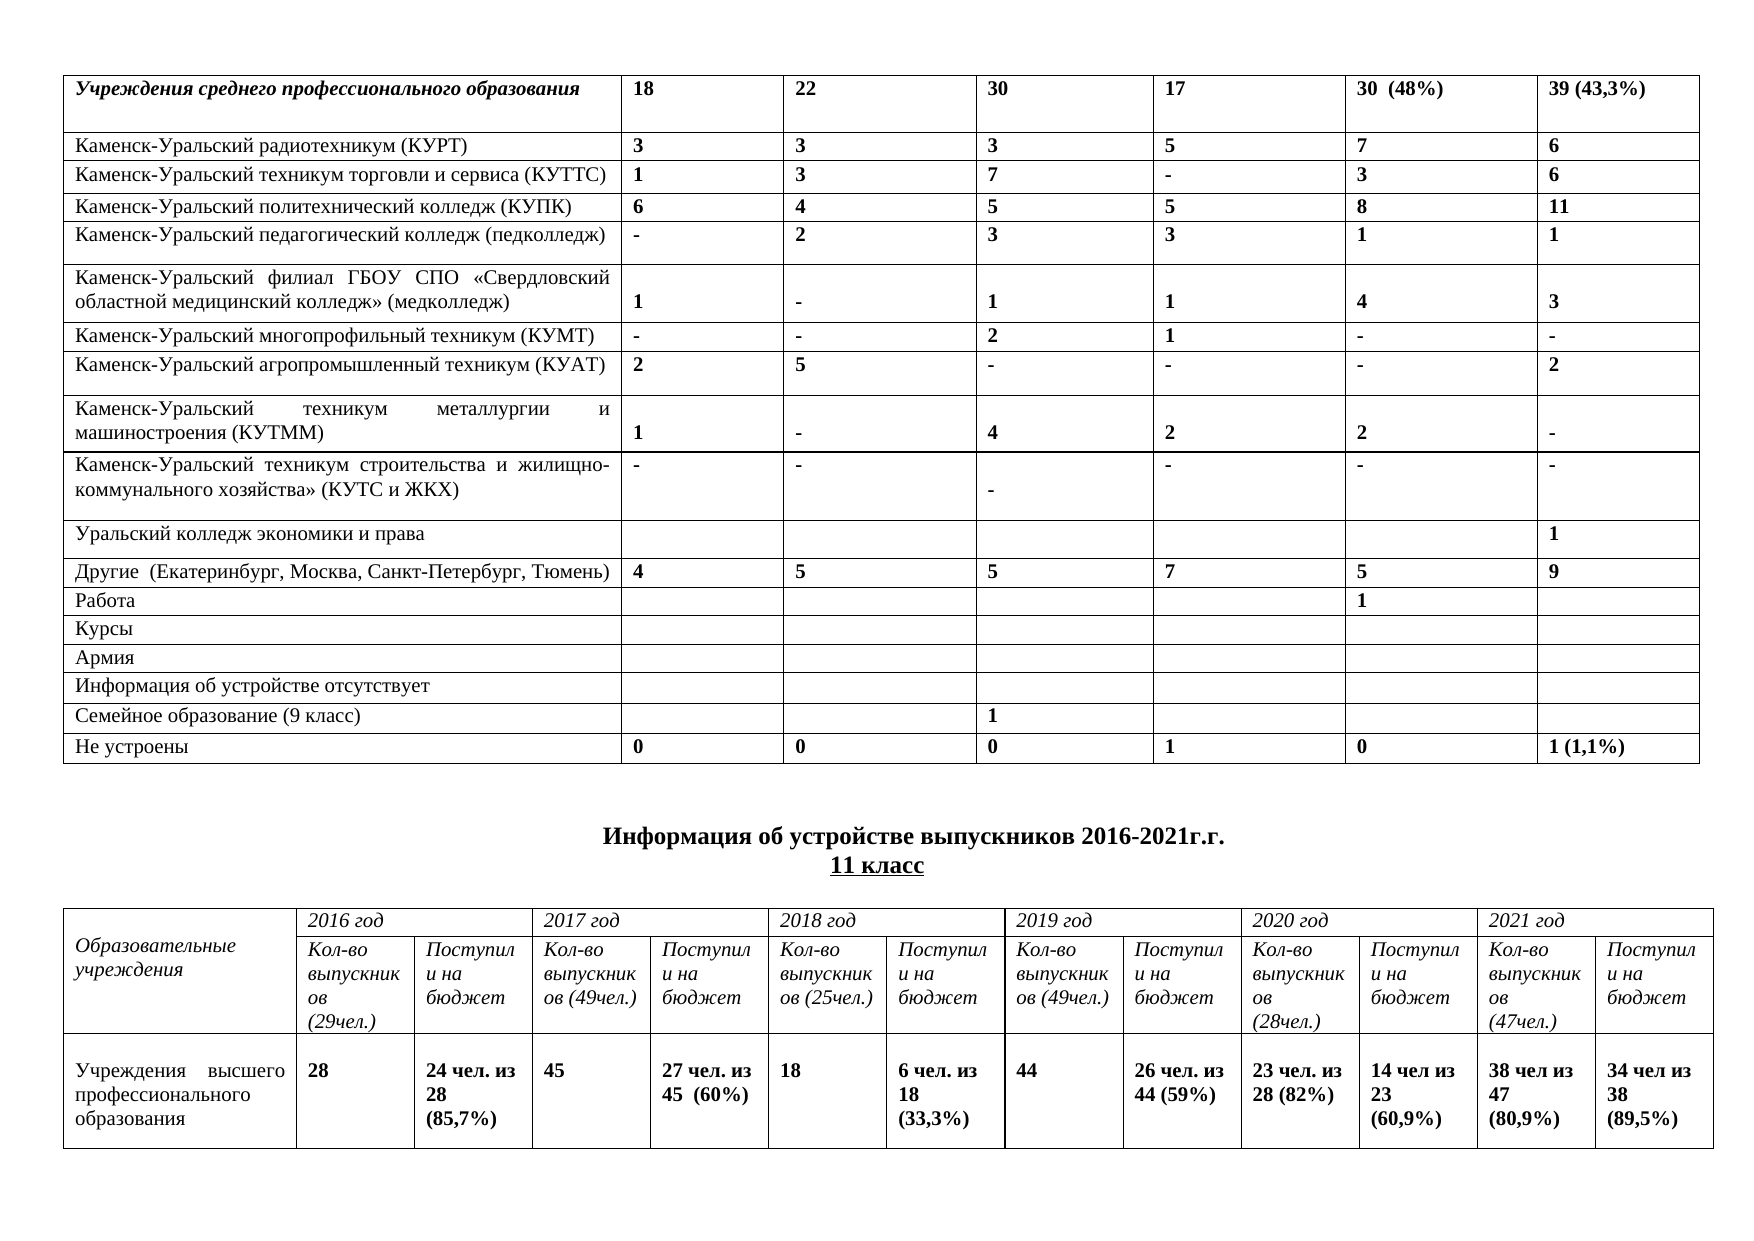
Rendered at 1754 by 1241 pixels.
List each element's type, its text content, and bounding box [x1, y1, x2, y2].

table_cell 1 [1154, 734, 1345, 763]
table_cell [1154, 521, 1345, 558]
table_cell - [1154, 453, 1345, 520]
table_cell [784, 704, 976, 732]
table_cell 5 [1154, 194, 1345, 221]
table_cell [622, 616, 783, 644]
table_cell 11 [1538, 194, 1699, 221]
table_cell 5 [1154, 133, 1345, 160]
table_cell 6 [1538, 133, 1699, 160]
table_cell 18 [622, 76, 783, 132]
table_cell 4 [784, 194, 976, 221]
table_cell - [784, 323, 976, 351]
table_header 2021 год [1478, 909, 1713, 936]
table_cell 5 [1346, 559, 1537, 587]
table_cell Каменск-Уральский техникум строительства и жилищно-коммунального хозяйства» (КУТС и ЖКХ) [64, 453, 621, 520]
table_cell Каменск-Уральский филиал ГБОУ СПО «Свердловский областной медицинский колледж» (медколледж) [64, 265, 621, 322]
table_cell 6 [622, 194, 783, 221]
table_cell [1346, 673, 1537, 702]
table_cell 3 [622, 133, 783, 160]
table_cell Семейное образование (9 класс) [64, 704, 621, 732]
table_cell [1538, 616, 1699, 644]
table_cell 1 [622, 161, 783, 193]
table_cell 14 чел из 23 (60,9%) [1360, 1034, 1477, 1148]
table_cell Поступили на бюджет [1124, 937, 1241, 1033]
table_cell - [1346, 352, 1537, 394]
table_cell Каменск-Уральский педагогический колледж (педколледж) [64, 222, 621, 264]
table_cell - [784, 453, 976, 520]
table_cell 44 [1006, 1034, 1123, 1148]
table_cell Кол-во выпускников (49чел.) [1006, 937, 1123, 1033]
table_cell Кол-во выпускников (28чел.) [1242, 937, 1359, 1033]
table_cell Каменск-Уральский агропромышленный техникум (КУАТ) [64, 352, 621, 394]
table_cell [1538, 704, 1699, 732]
table_cell - [1538, 453, 1699, 520]
table_cell 1 [1346, 588, 1537, 615]
table_cell [784, 521, 976, 558]
table_cell [622, 588, 783, 615]
table_cell 3 [1538, 265, 1699, 322]
table_cell Поступили на бюджет [887, 937, 1004, 1033]
table_cell [622, 645, 783, 672]
table_cell 2 [1538, 352, 1699, 394]
table_cell 4 [1346, 265, 1537, 322]
table_cell [1154, 616, 1345, 644]
table_header 2016 год [297, 909, 532, 936]
table_cell Другие (Екатеринбург, Москва, Санкт-Петербург, Тюмень) [64, 559, 621, 587]
table_cell 1 [977, 265, 1153, 322]
table_cell - [622, 323, 783, 351]
table_cell [977, 588, 1153, 615]
table_cell - [1154, 352, 1345, 394]
table_cell 18 [769, 1034, 886, 1148]
table_cell 26 чел. из 44 (59%) [1124, 1034, 1241, 1148]
text Информация об устройстве выпускников 2016-2021г.г. [75, 821, 1679, 850]
table_cell 7 [977, 161, 1153, 193]
table_cell Учреждения среднего профессионального образования [64, 76, 621, 132]
table_cell Поступили на бюджет [651, 937, 768, 1033]
table_cell - [784, 396, 976, 451]
table_cell Учреждения высшего профессионального образования [64, 1034, 296, 1148]
table_cell - [1538, 396, 1699, 451]
table_cell - [1538, 323, 1699, 351]
table_cell - [622, 222, 783, 264]
table_cell 3 [784, 161, 976, 193]
table_cell Информация об устройстве отсутствует [64, 673, 621, 702]
table_cell 34 чел из 38 (89,5%) [1596, 1034, 1713, 1148]
table_cell [622, 673, 783, 702]
table_header Образовательные учреждения [64, 909, 296, 1033]
table_cell 3 [977, 133, 1153, 160]
table_cell 38 чел из 47 (80,9%) [1478, 1034, 1595, 1148]
table_cell [1346, 645, 1537, 672]
table_cell [1154, 588, 1345, 615]
table_cell - [1346, 323, 1537, 351]
table_cell [1538, 645, 1699, 672]
table_cell Каменск-Уральский радиотехникум (КУРТ) [64, 133, 621, 160]
table_cell 2 [1346, 396, 1537, 451]
table_cell 30 (48%) [1346, 76, 1537, 132]
table_cell 5 [977, 559, 1153, 587]
table_cell 0 [1346, 734, 1537, 763]
table_cell 39 (43,3%) [1538, 76, 1699, 132]
table_cell 1 [1538, 521, 1699, 558]
table_cell 23 чел. из 28 (82%) [1242, 1034, 1359, 1148]
table_cell - [784, 265, 976, 322]
table_cell [622, 704, 783, 732]
table_cell Уральский колледж экономики и права [64, 521, 621, 558]
table_cell 45 [533, 1034, 650, 1148]
table_cell [1538, 588, 1699, 615]
table_cell 3 [1346, 161, 1537, 193]
table_cell 1 [622, 396, 783, 451]
table_cell - [977, 453, 1153, 520]
table_cell Каменск-Уральский техникум торговли и сервиса (КУТТС) [64, 161, 621, 193]
table_cell [1346, 704, 1537, 732]
table_cell Кол-во выпускников (49чел.) [533, 937, 650, 1033]
table_cell [1154, 673, 1345, 702]
table_cell Работа [64, 588, 621, 615]
table_cell Кол-во выпускников (47чел.) [1478, 937, 1595, 1033]
table_cell 0 [622, 734, 783, 763]
table_cell 3 [977, 222, 1153, 264]
table_cell Поступили на бюджет [1596, 937, 1713, 1033]
table_cell 1 [1154, 265, 1345, 322]
table_cell 22 [784, 76, 976, 132]
table_cell 5 [977, 194, 1153, 221]
table_cell Поступили на бюджет [1360, 937, 1477, 1033]
table_cell 24 чел. из 28 (85,7%) [415, 1034, 532, 1148]
table_cell Не устроены [64, 734, 621, 763]
table_cell 1 [1346, 222, 1537, 264]
table_cell Поступили на бюджет [415, 937, 532, 1033]
table_cell 3 [1154, 222, 1345, 264]
table_cell 1 (1,1%) [1538, 734, 1699, 763]
table_cell 4 [977, 396, 1153, 451]
table_cell 5 [784, 559, 976, 587]
table_cell Армия [64, 645, 621, 672]
table_cell [1154, 704, 1345, 732]
table_cell 1 [977, 704, 1153, 732]
table_cell 8 [1346, 194, 1537, 221]
table_cell 30 [977, 76, 1153, 132]
table_cell [784, 588, 976, 615]
table_cell 5 [784, 352, 976, 394]
table_cell 2 [784, 222, 976, 264]
table_cell Каменск-Уральский политехнический колледж (КУПК) [64, 194, 621, 221]
table_header 2019 год [1006, 909, 1241, 936]
table_cell 2 [622, 352, 783, 394]
table_cell 6 [1538, 161, 1699, 193]
table_cell 6 чел. из 18 (33,3%) [887, 1034, 1004, 1148]
table_header 2018 год [769, 909, 1004, 936]
table_cell 1 [622, 265, 783, 322]
table_header 2017 год [533, 909, 768, 936]
table_cell - [1346, 453, 1537, 520]
table_cell 2 [1154, 396, 1345, 451]
table_cell [977, 521, 1153, 558]
table_cell 0 [977, 734, 1153, 763]
table_cell 28 [297, 1034, 414, 1148]
table_cell [977, 616, 1153, 644]
table_cell Кол-во выпускников (29чел.) [297, 937, 414, 1033]
table_cell [784, 673, 976, 702]
table_cell 1 [1154, 323, 1345, 351]
table_cell [1538, 673, 1699, 702]
table_cell - [977, 352, 1153, 394]
table_cell 9 [1538, 559, 1699, 587]
table_cell 0 [784, 734, 976, 763]
table_cell Кол-во выпускников (25чел.) [769, 937, 886, 1033]
table_cell [622, 521, 783, 558]
table_cell [1346, 616, 1537, 644]
table_cell Каменск-Уральский многопрофильный техникум (КУМТ) [64, 323, 621, 351]
table_header 2020 год [1242, 909, 1477, 936]
table_cell Курсы [64, 616, 621, 644]
table_cell 7 [1154, 559, 1345, 587]
table_cell 17 [1154, 76, 1345, 132]
table_cell - [1154, 161, 1345, 193]
table_cell 27 чел. из 45 (60%) [651, 1034, 768, 1148]
table_cell [784, 616, 976, 644]
table_cell 4 [622, 559, 783, 587]
table_cell [1154, 645, 1345, 672]
text 11 класс [75, 850, 1679, 879]
table_cell 7 [1346, 133, 1537, 160]
table_cell 1 [1538, 222, 1699, 264]
table_cell - [622, 453, 783, 520]
table_cell [1346, 521, 1537, 558]
table_cell 3 [784, 133, 976, 160]
table_cell 2 [977, 323, 1153, 351]
table_cell Каменск-Уральский техникум металлургии и машиностроения (КУТММ) [64, 396, 621, 451]
table_cell [977, 645, 1153, 672]
table_cell [784, 645, 976, 672]
table_cell [977, 673, 1153, 702]
